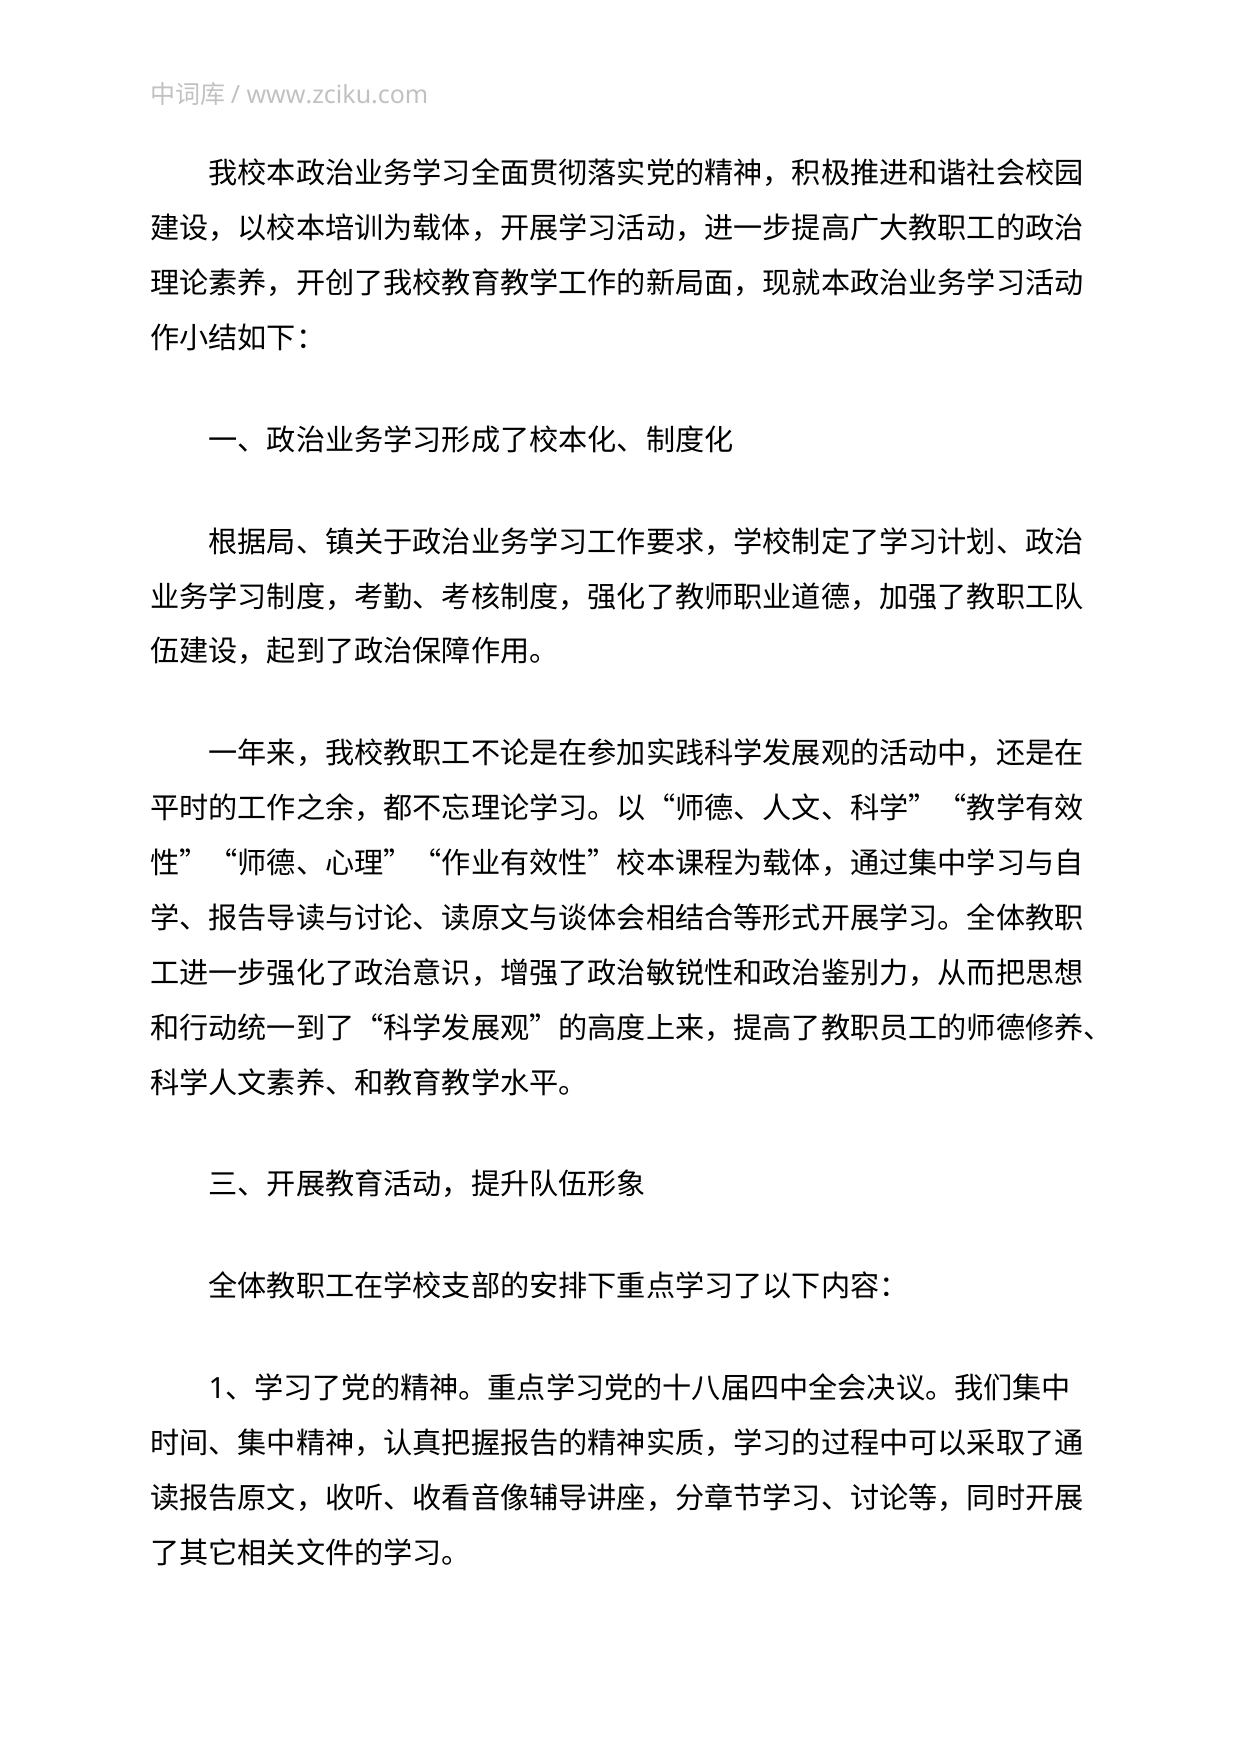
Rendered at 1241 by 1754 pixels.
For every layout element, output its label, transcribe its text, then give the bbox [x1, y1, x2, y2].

text 根据局、镇关于政治业务学习工作要求，学校制定了学习计划、政治业务学习制度，考勤、考核制度，强化了教师职业道德，加强了教职工队伍建设，起到了政治保障作用。 [150, 518, 1090, 670]
text 全体教职工在学校支部的安排下重点学习了以下内容： [150, 1263, 1090, 1305]
text 1、学习了党的精神。重点学习党的十八届四中全会决议。我们集中时间、集中精神，认真把握报告的精神实质，学习的过程中可以采取了通读报告原文，收听、收看音像辅导讲座，分章节学习、讨论等，同时开展了其它相关文件的学习。 [150, 1364, 1090, 1572]
text 一年来，我校教职工不论是在参加实践科学发展观的活动中，还是在平时的工作之余，都不忘理论学习。以“师德、人文、科学”“教学有效性”“师德、心理”“作业有效性”校本课程为载体，通过集中学习与自学、报告导读与讨论、读原文与谈体会相结合等形式开展学习。全体教职工进一步强化了政治意识，增强了政治敏锐性和政治鉴别力，从而把思想和行动统一到了“科学发展观”的高度上来，提高了教职员工的师德修养、科学人文素养、和教育教学水平。 [150, 730, 1090, 1101]
text 一、政治业务学习形成了校本化、制度化 [150, 416, 1090, 459]
text 我校本政治业务学习全面贯彻落实党的精神，积极推进和谐社会校园建设，以校本培训为载体，开展学习活动，进一步提高广大教职工的政治理论素养，开创了我校教育教学工作的新局面，现就本政治业务学习活动作小结如下： [150, 150, 1090, 357]
text 三、开展教育活动，提升队伍形象 [150, 1161, 1090, 1203]
